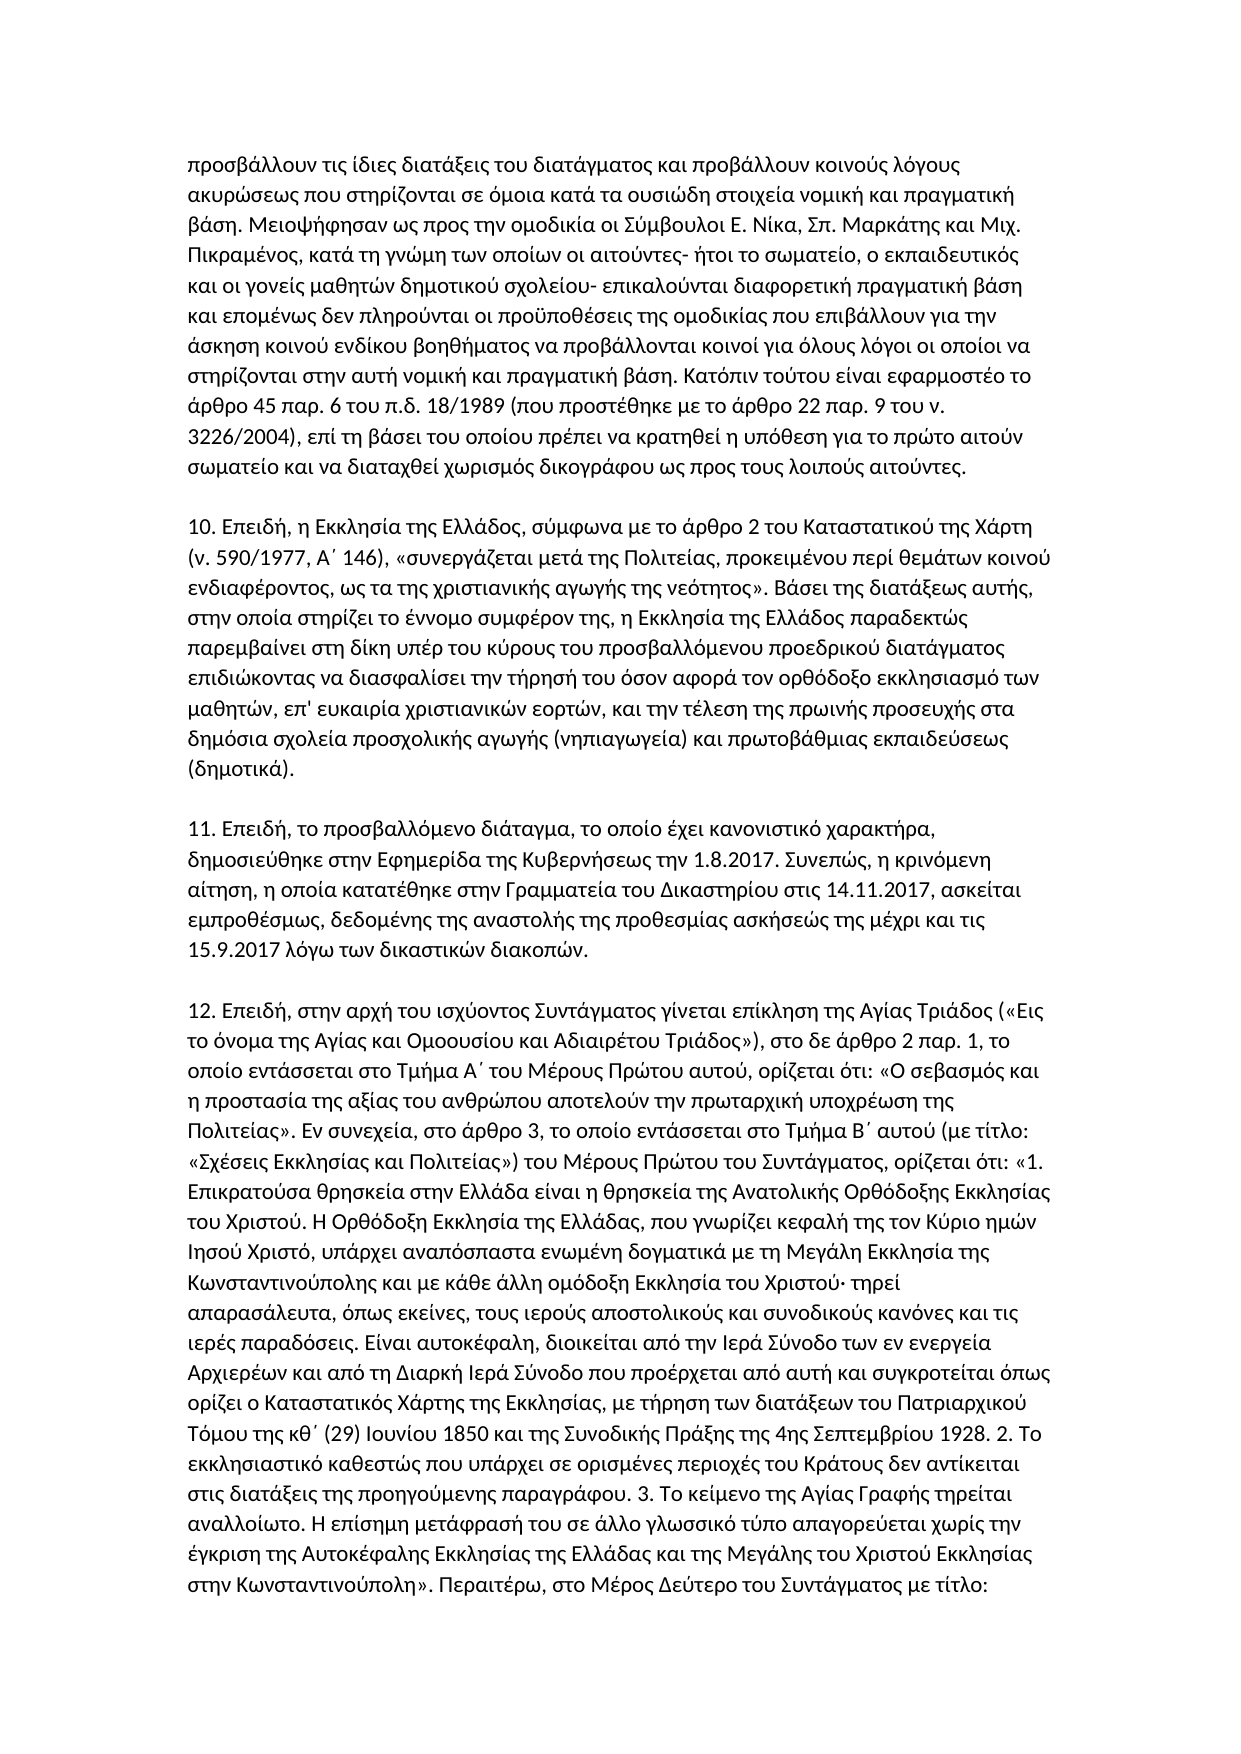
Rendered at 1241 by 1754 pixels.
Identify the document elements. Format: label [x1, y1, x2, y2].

text [187, 150, 1053, 1598]
